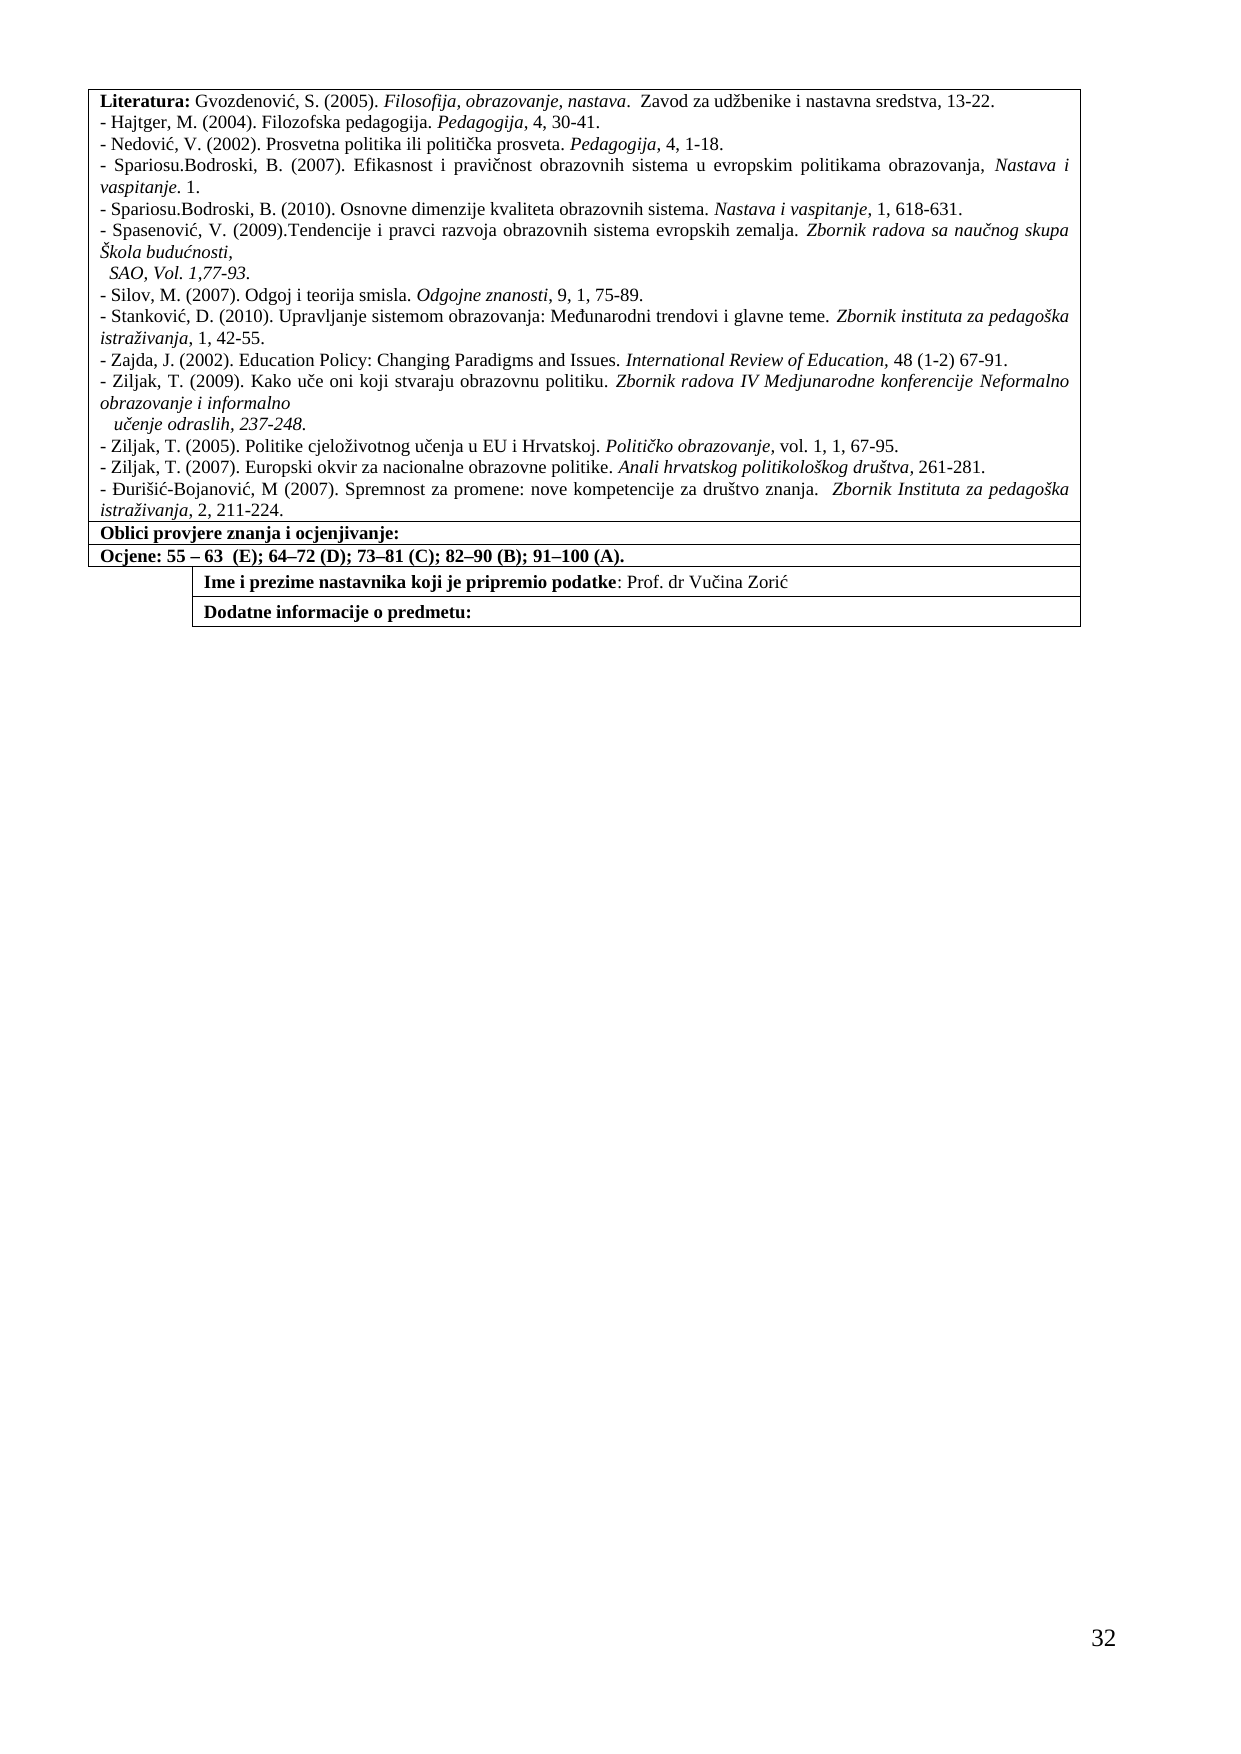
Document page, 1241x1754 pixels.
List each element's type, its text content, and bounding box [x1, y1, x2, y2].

table_cell Ime i prezime nastavnika koji je pripremio podatke: Prof. dr Vučina Zorić [193, 567, 1080, 596]
table_cell Ocjene: 55 – 63 (E); 64–72 (D); 73–81 (C); 82–90 (B); 91–100 (A). [89, 545, 1080, 566]
table_cell Literatura: Gvozdenović, S. (2005). Filosofija, obrazovanje, nastava. Zavod za udžbenike i nastavna sredstva, 13-22. - Hajtger, M. (2004). Filozofska pedagogija. Pedagogija, 4, 30-41. - Nedović, V. (2002). Prosvetna politika ili politička prosveta. Pedagogija, 4, 1-18. - Spariosu.Bodroski, B. (2007). Efikasnost i pravičnost obrazovnih sistema u evropskim politikama obrazovanja, Nastava i vaspitanje. 1. - Spariosu.Bodroski, B. (2010). Osnovne dimenzije kvaliteta obrazovnih sistema. Nastava i vaspitanje, 1, 618-631. - Spasenović, V. (2009).Tendencije i pravci razvoja obrazovnih sistema evropskih zemalja. Zbornik radova sa naučnog skupa Škola budućnosti, SAO, Vol. 1,77-93. - Silov, M. (2007). Odgoj i teorija smisla. Odgojne znanosti, 9, 1, 75-89. - Stanković, D. (2010). Upravljanje sistemom obrazovanja: Međunarodni trendovi i glavne teme. Zbornik instituta za pedagoška istraživanja, 1, 42-55. - Zajda, J. (2002). Education Policy: Changing Paradigms and Issues. International Review of Education, 48 (1-2) 67-91. - Ziljak, T. (2009). Kako uče oni koji stvaraju obrazovnu politiku. Zbornik radova IV Medjunarodne konferencije Neformalno obrazovanje i informalno učenje odraslih, 237-248. - Ziljak, T. (2005). Politike cjeloživotnog učenja u EU i Hrvatskoj. Političko obrazovanje, vol. 1, 1, 67-95. - Ziljak, T. (2007). Europski okvir za nacionalne obrazovne politike. Anali hrvatskog politikološkog društva, 261-281. - Đurišić-Bojanović, M (2007). Spremnost za promene: nove kompetencije za društvo znanja. Zbornik Instituta za pedagoška istraživanja, 2, 211-224. [89, 90, 1080, 521]
table_cell Dodatne informacije o predmetu: [193, 597, 1080, 626]
table_cell Oblici provjere znanja i ocjenjivanje: [89, 522, 1080, 543]
